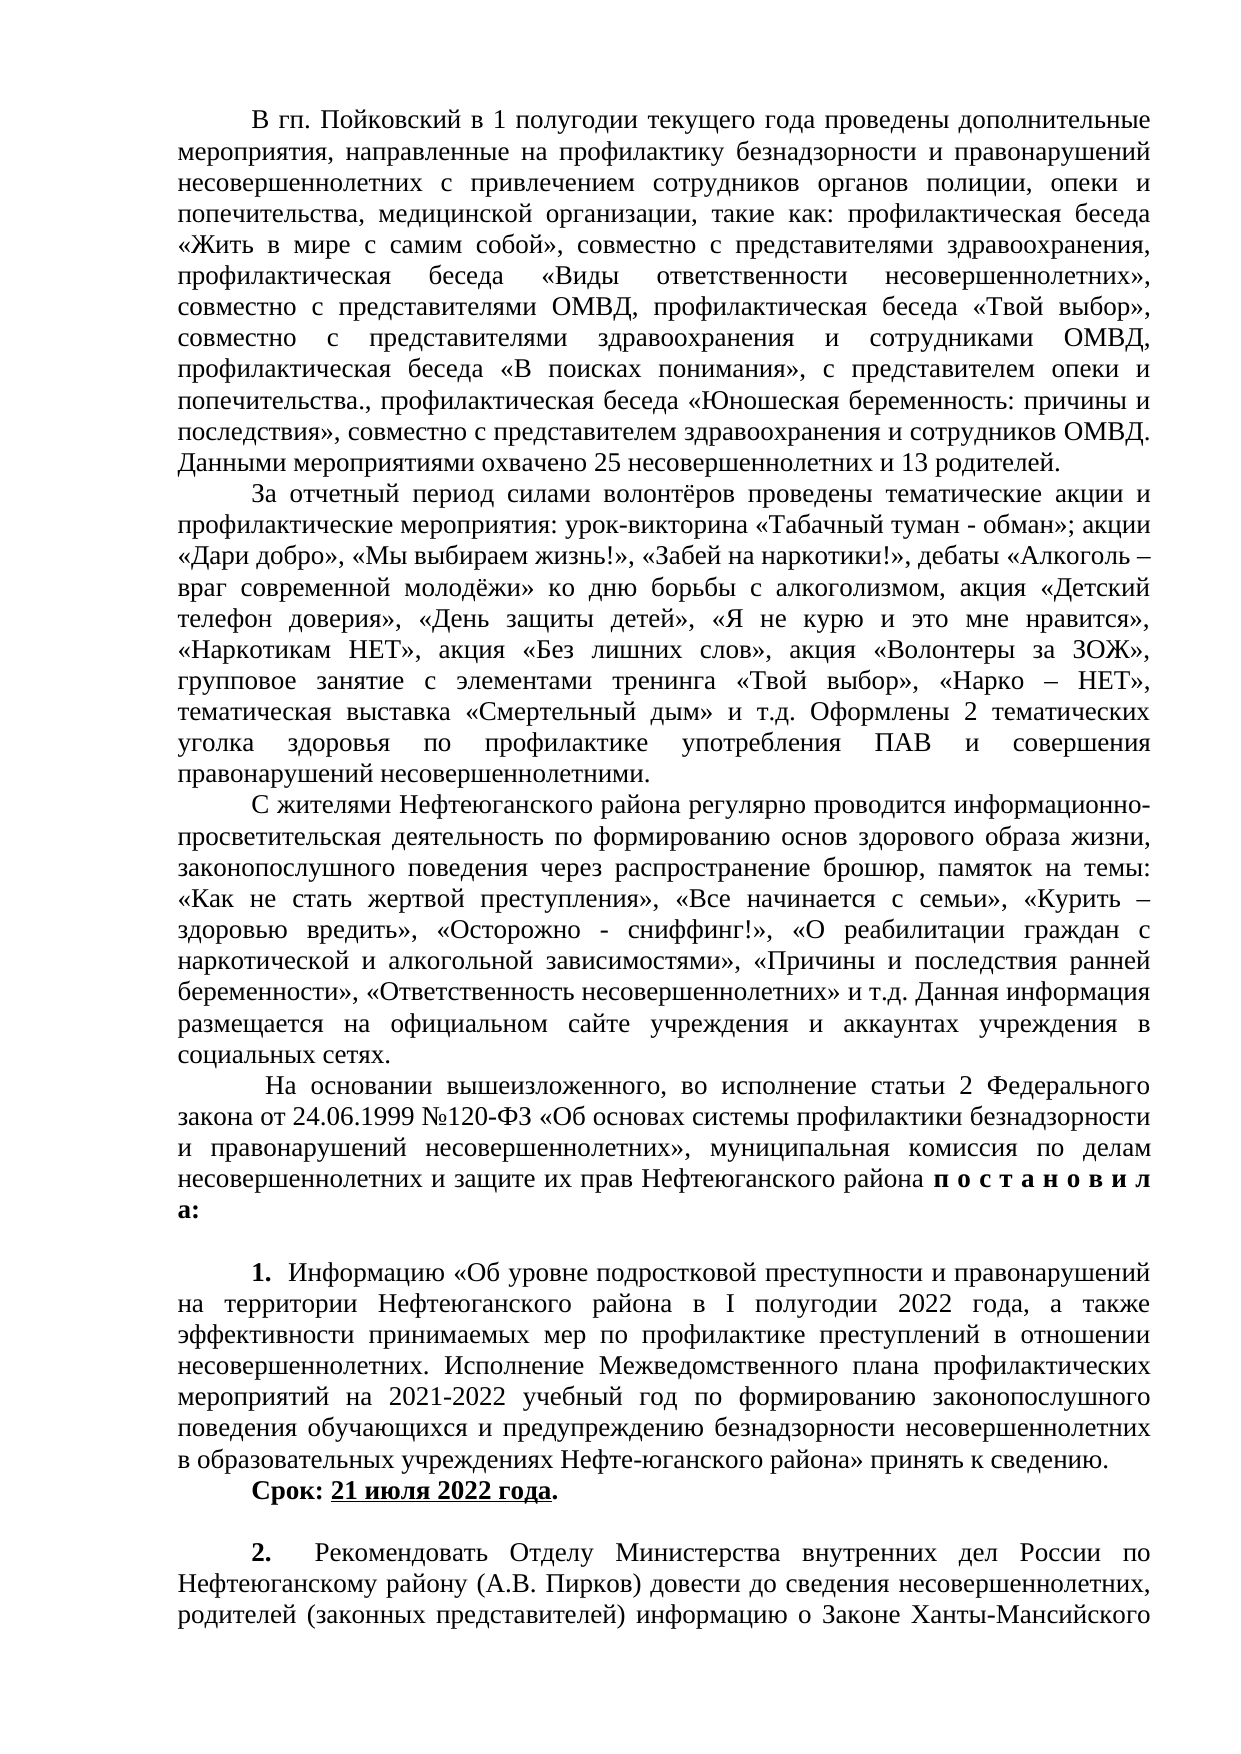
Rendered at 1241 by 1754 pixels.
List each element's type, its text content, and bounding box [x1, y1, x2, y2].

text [177, 1536, 1152, 1629]
text На основании вышеизложенного, во исполнение статьи 2 Федерального закона от 24.06.1999 №120-ФЗ «Об основах системы профилактики безнадзорности и правонарушений несовершеннолетних», муниципальная комиссия по делам несовершеннолетних и защите их прав Нефтеюганского района п о с т а н о в и л а: [177, 1069, 1152, 1225]
text В гп. Пойковский в 1 полугодии текущего года проведены дополнительные мероприятия, направленные на профилактику безнадзорности и правонарушений несовершеннолетних с привлечением сотрудников органов полиции, опеки и попечительства, медицинской организации, такие как: профилактическая беседа «Жить в мире с самим собой», совместно с представителями здравоохранения, профилактическая беседа «Виды ответственности несовершеннолетних», совместно с представителями ОМВД, профилактическая беседа «Твой выбор», совместно с представителями здравоохранения и сотрудниками ОМВД, профилактическая беседа «В поисках понимания», с представителем опеки и попечительства., профилактическая беседа «Юношеская беременность: причины и последствия», совместно с представителем здравоохранения и сотрудников ОМВД. Данными мероприятиями охвачено 25 несовершеннолетних и 13 родителей. [177, 103, 1152, 477]
text С жителями Нефтеюганского района регулярно проводится информационно-просветительская деятельность по формированию основ здорового образа жизни, законопослушного поведения через распространение брошюр, памяток на темы: «Как не стать жертвой преступления», «Все начинается с семьи», «Курить – здоровью вредить», «Осторожно - сниффинг!», «О реабилитации граждан с наркотической и алкогольной зависимостями», «Причины и последствия ранней беременности», «Ответственность несовершеннолетних» и т.д. Данная информация размещается на официальном сайте учреждения и аккаунтах учреждения в социальных сетях. [177, 789, 1152, 1069]
text 1. Информацию «Об уровне подростковой преступности и правонарушений на территории Нефтеюганского района в I полугодии 2022 года, а также эффективности принимаемых мер по профилактике преступлений в отношении несовершеннолетних. Исполнение Межведомственного плана профилактических мероприятий на 2021-2022 учебный год по формированию законопослушного поведения обучающихся и предупреждению безнадзорности несовершеннолетних в образовательных учреждениях Нефте-юганского района» принять к сведению. [177, 1256, 1152, 1474]
text Срок: 21 июля 2022 года. [177, 1474, 1152, 1505]
text За отчетный период силами волонтёров проведены тематические акции и профилактические мероприятия: урок-викторина «Табачный туман - обман»; акции «Дари добро», «Мы выбираем жизнь!», «Забей на наркотики!», дебаты «Алкоголь – враг современной молодёжи» ко дню борьбы с алкоголизмом, акция «Детский телефон доверия», «День защиты детей», «Я не курю и это мне нравится», «Наркотикам НЕТ», акция «Без лишних слов», акция «Волонтеры за ЗОЖ», групповое занятие с элементами тренинга «Твой выбор», «Нарко – НЕТ», тематическая выставка «Смертельный дым» и т.д. Оформлены 2 тематических уголка здоровья по профилактике употребления ПАВ и совершения правонарушений несовершеннолетними. [177, 477, 1152, 789]
